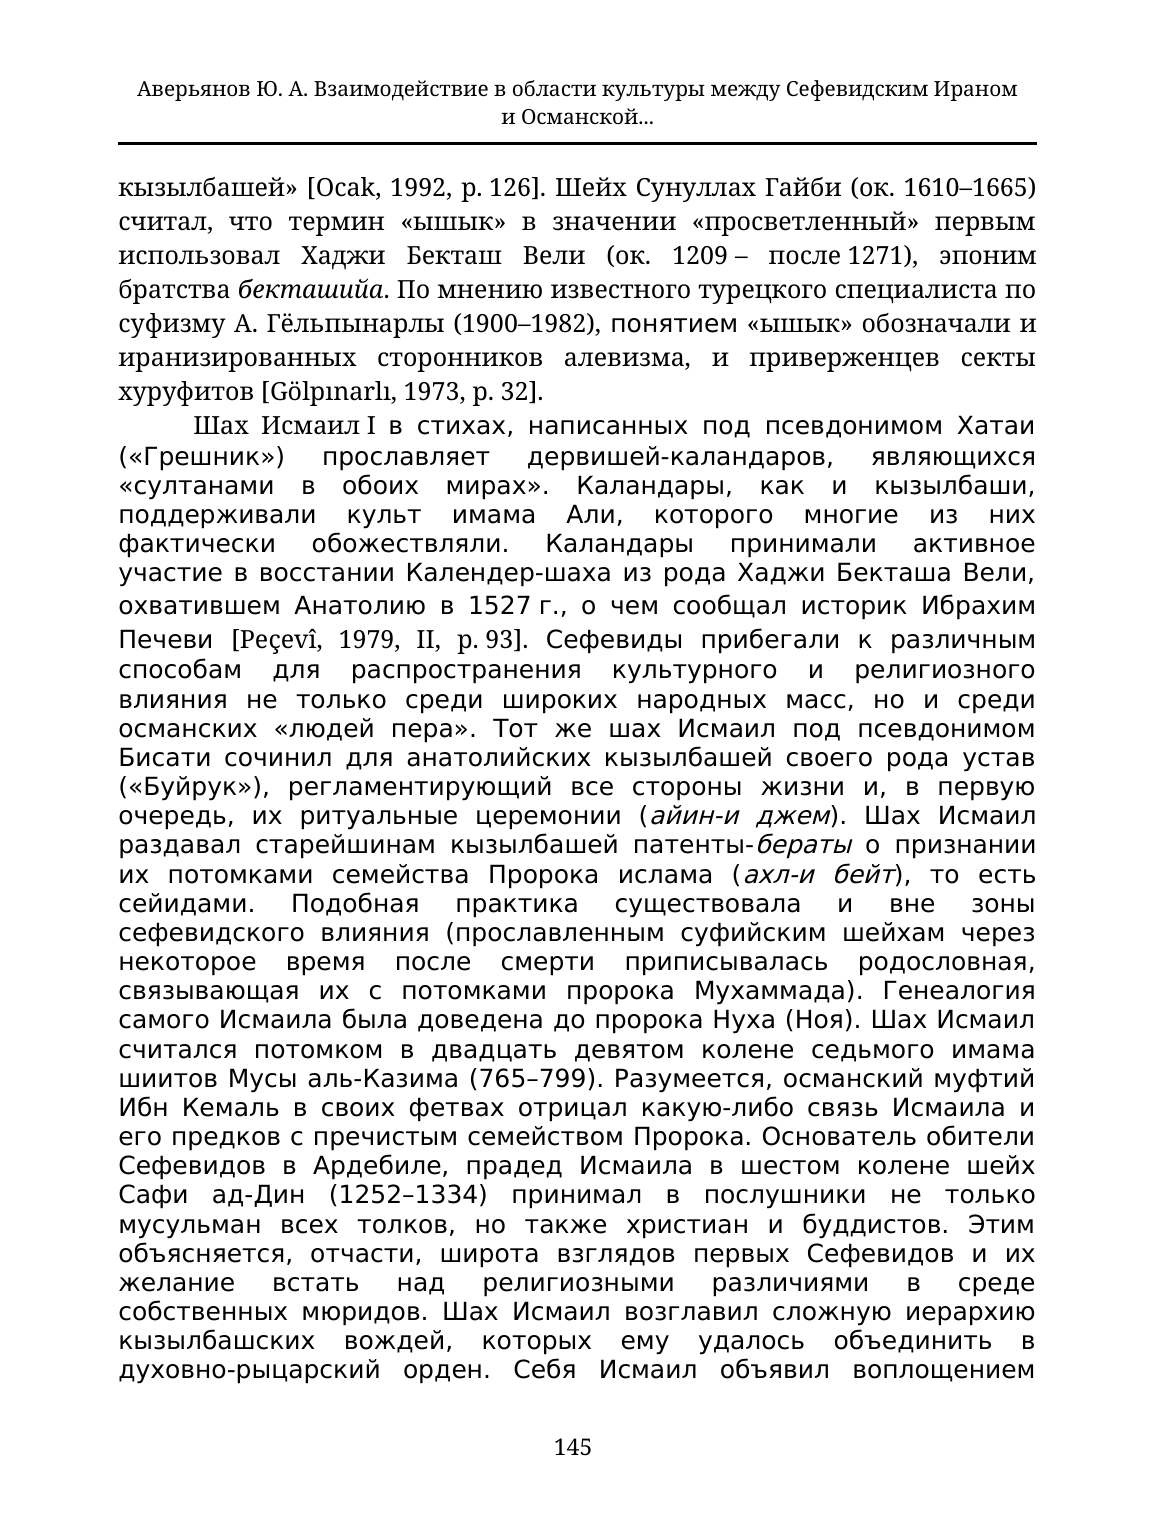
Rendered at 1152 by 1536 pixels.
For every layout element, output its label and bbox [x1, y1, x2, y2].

text [118, 408, 1037, 1385]
text [118, 169, 1037, 408]
